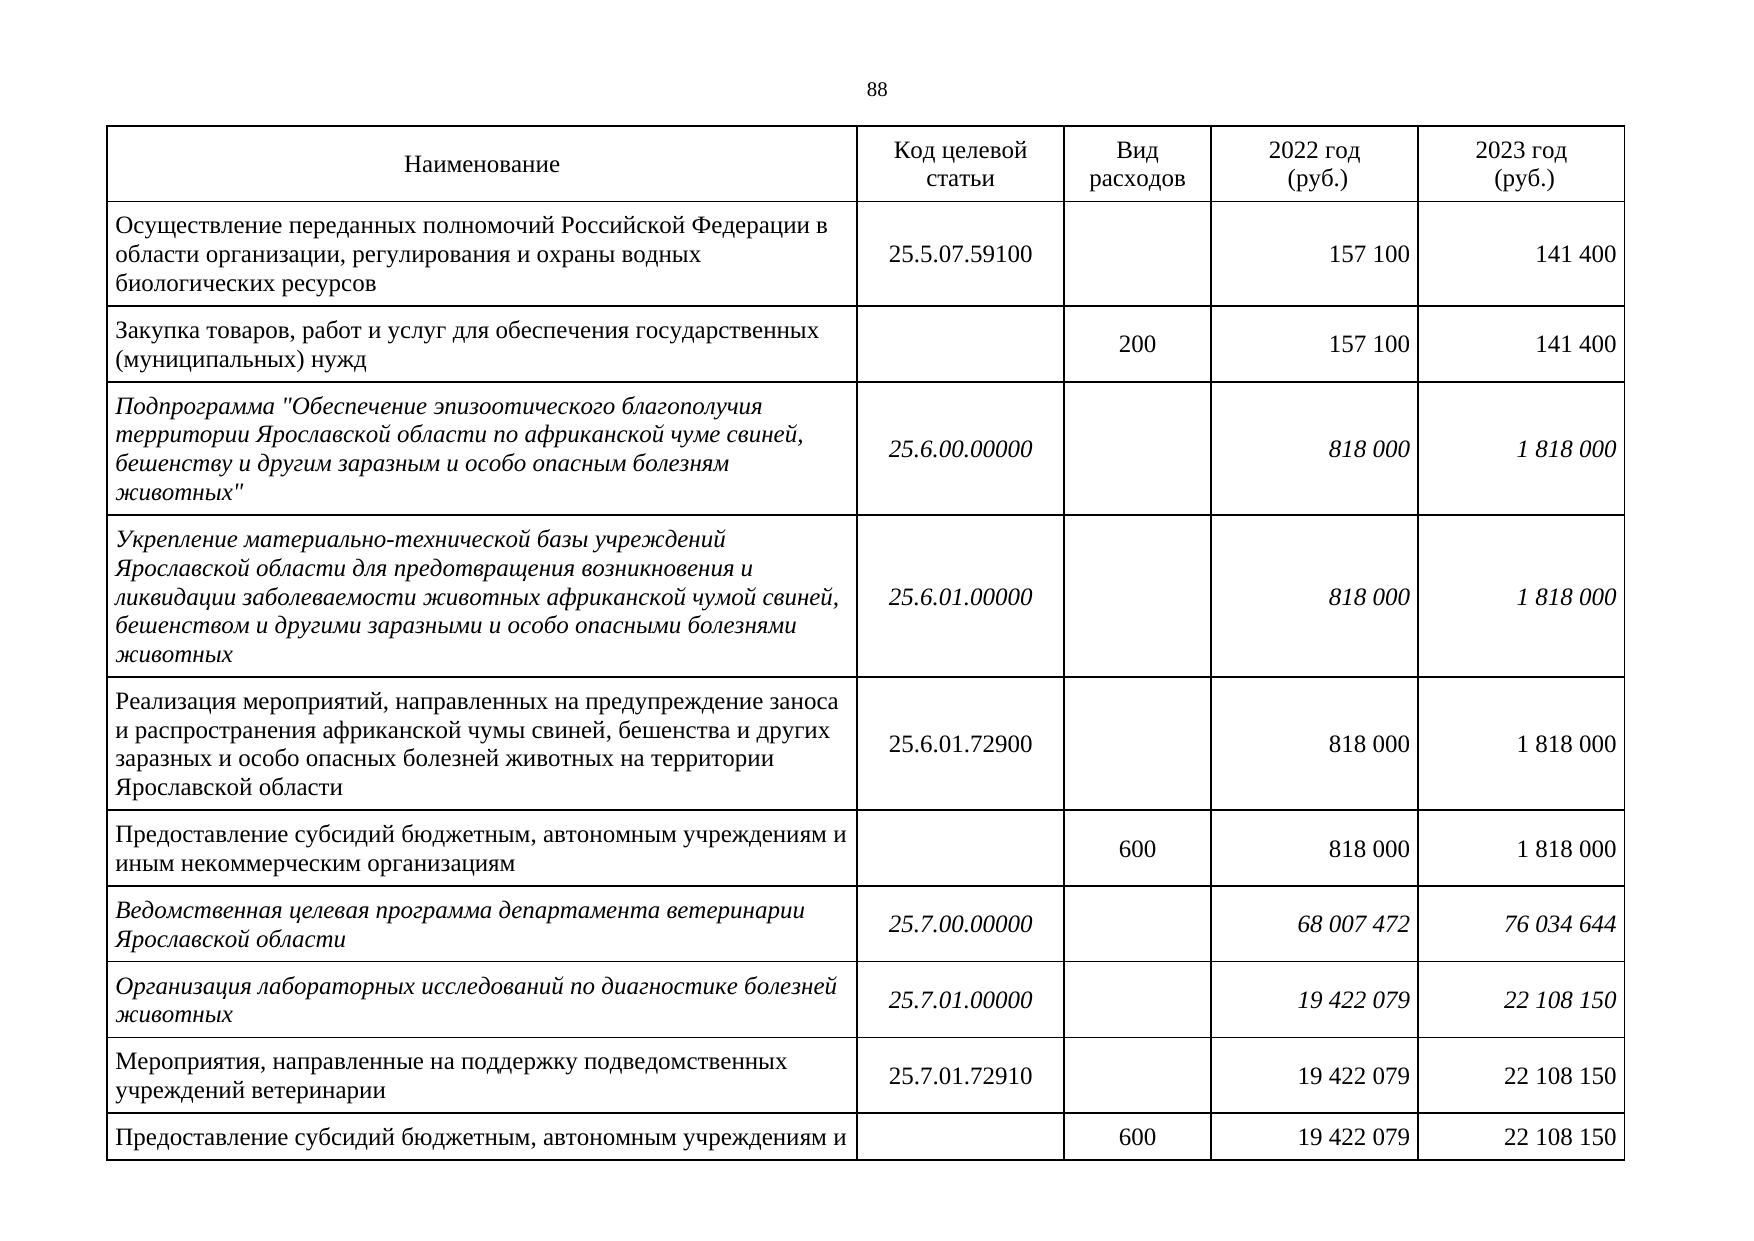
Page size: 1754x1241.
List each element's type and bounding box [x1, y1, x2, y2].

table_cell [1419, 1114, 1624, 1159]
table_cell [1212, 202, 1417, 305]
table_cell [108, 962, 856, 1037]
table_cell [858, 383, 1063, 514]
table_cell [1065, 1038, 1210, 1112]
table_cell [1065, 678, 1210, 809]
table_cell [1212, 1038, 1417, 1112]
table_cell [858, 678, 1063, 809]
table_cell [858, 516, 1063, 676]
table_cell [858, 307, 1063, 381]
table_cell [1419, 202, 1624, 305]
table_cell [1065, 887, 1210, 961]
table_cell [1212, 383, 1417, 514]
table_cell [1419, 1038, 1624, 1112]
table_header [1212, 127, 1417, 201]
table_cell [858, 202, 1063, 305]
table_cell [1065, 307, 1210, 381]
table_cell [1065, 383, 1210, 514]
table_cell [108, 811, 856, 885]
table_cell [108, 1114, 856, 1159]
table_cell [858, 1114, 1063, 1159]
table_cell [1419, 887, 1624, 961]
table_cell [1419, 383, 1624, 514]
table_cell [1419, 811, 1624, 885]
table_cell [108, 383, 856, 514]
table_header [1065, 127, 1210, 201]
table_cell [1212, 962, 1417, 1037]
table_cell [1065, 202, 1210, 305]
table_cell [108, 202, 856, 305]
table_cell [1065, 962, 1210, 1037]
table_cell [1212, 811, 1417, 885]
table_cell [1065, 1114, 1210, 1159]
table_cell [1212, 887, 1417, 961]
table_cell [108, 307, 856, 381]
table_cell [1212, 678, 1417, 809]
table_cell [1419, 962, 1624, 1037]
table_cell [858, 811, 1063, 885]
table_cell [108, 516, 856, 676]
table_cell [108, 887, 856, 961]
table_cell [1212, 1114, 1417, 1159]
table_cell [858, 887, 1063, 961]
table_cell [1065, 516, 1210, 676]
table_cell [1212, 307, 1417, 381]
table_header [108, 127, 856, 201]
table_header [858, 127, 1063, 201]
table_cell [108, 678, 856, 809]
table_header [1419, 127, 1624, 201]
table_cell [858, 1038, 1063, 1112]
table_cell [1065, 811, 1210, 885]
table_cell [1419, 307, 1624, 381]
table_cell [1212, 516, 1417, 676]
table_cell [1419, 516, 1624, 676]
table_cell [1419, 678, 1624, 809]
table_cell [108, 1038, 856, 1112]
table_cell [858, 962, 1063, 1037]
